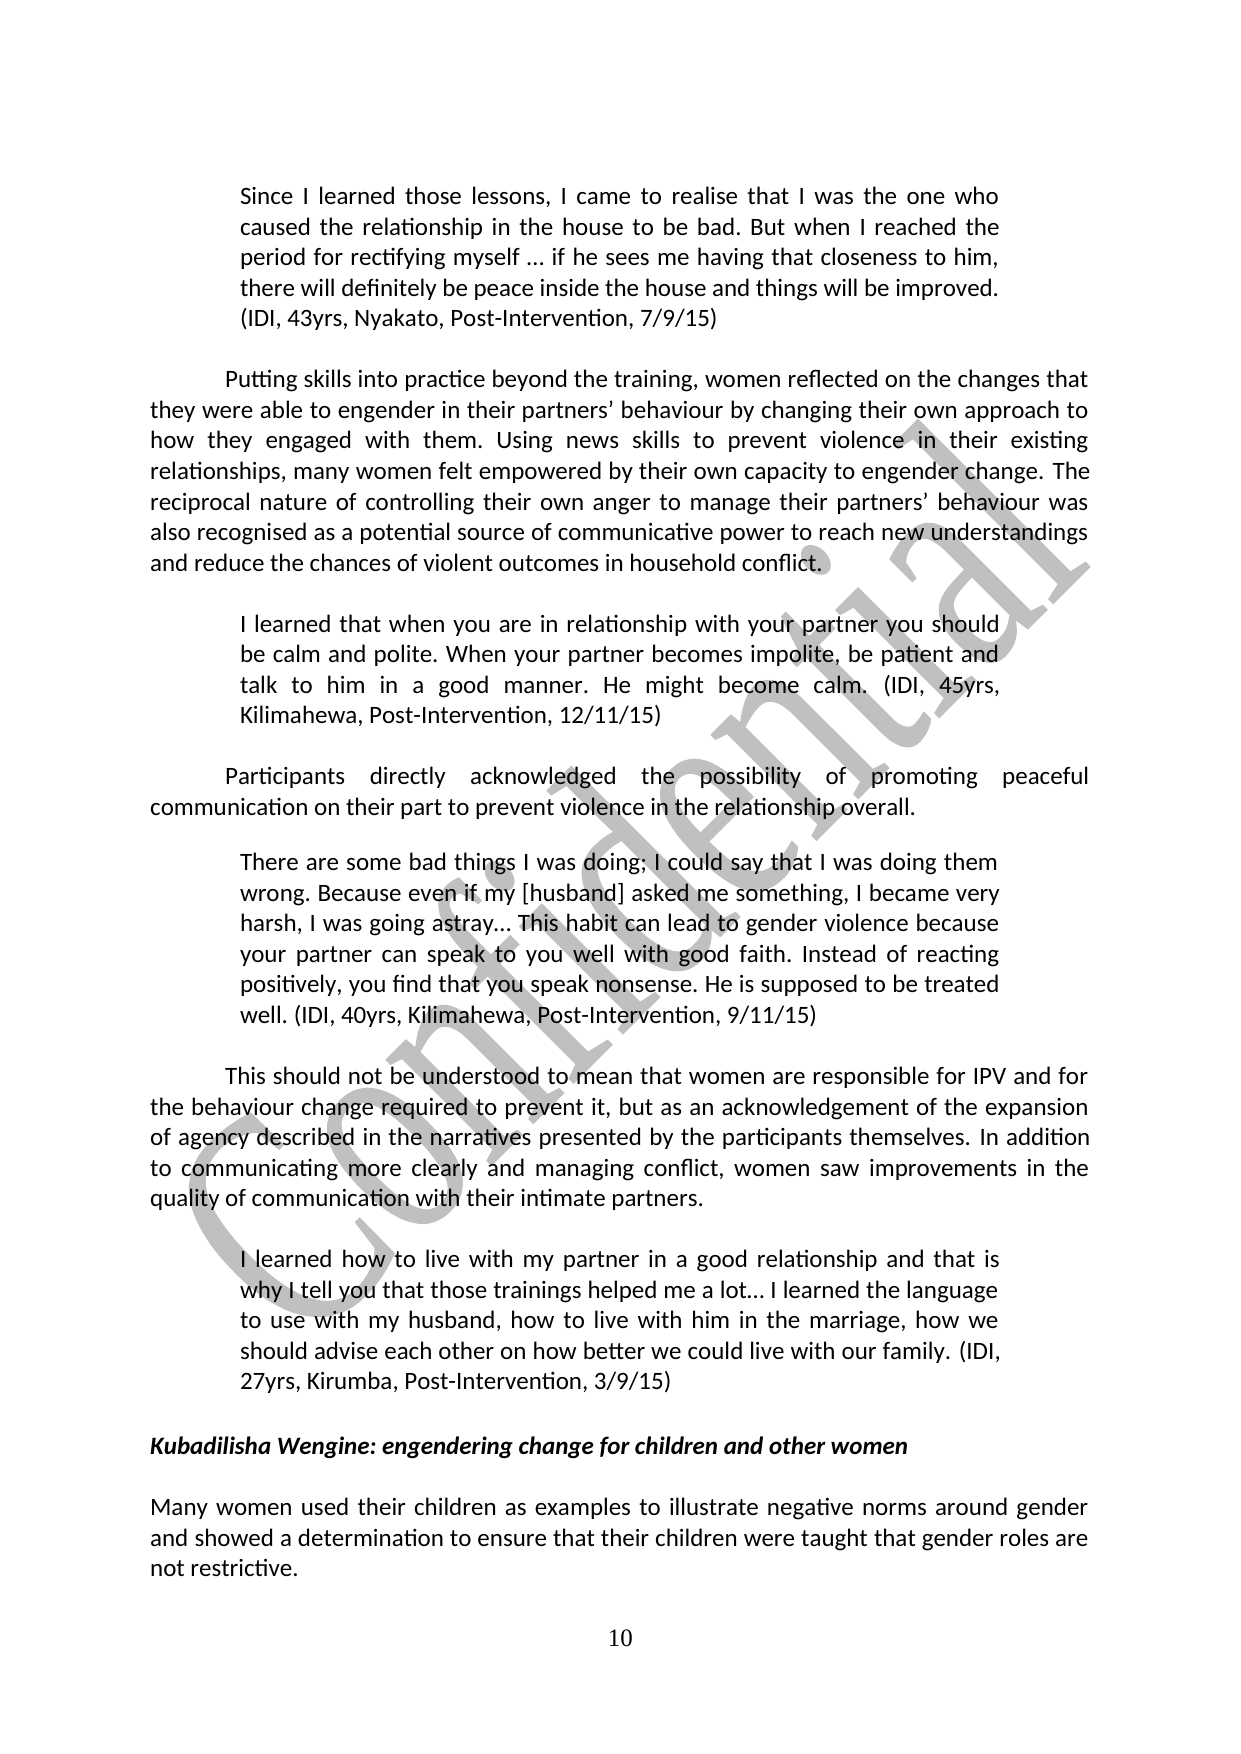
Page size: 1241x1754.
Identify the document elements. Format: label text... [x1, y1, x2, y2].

text (IDI, 43yrs, Nyakato, Post-Intervention, 7/9/15) [240, 303, 1000, 333]
text Since I learned those lessons, I came to realise that I was the one who caused the relationship in the house to be bad. But when I reached the period for rectifying myself … if he sees me having that closeness to him, there will definitely be peace inside the house and things will be improved. [240, 181, 1000, 303]
text I learned that when you are in relationship with your partner you should be calm and polite. When your partner becomes impolite, be patient and talk to him in a good manner. He might become calm. (IDI, 45yrs, Kilimahewa, Post-Intervention, 12/11/15) [240, 608, 1000, 730]
text There are some bad things I was doing; I could say that I was doing them wrong. Because even if my [husband] asked me something, I became very harsh, I was going astray… This habit can lead to gender violence because your partner can speak to you well with good faith. Instead of reacting positively, you find that you speak nonsense. He is supposed to be treated well. (IDI, 40yrs, Kilimahewa, Post-Intervention, 9/11/15) [240, 846, 1000, 1029]
text Participants directly acknowledged the possibility of promoting peaceful communication on their part to prevent violence in the relationship overall. [150, 760, 1090, 821]
text This should not be understood to mean that women are responsible for IPV and for the behaviour change required to prevent it, but as an acknowledgement of the expansion of agency described in the narratives presented by the participants themselves. In addition to communicating more clearly and managing conflict, women saw improvements in the quality of communication with their intimate partners. [150, 1060, 1090, 1213]
text I learned how to live with my partner in a good relationship and that is why I tell you that those trainings helped me a lot… I learned the language to use with my husband, how to live with him in the marriage, how we should advise each other on how better we could live with our family. (IDI, 27yrs, Kirumba, Post-Intervention, 3/9/15) [240, 1243, 1000, 1396]
text Putting skills into practice beyond the training, women reflected on the changes that they were able to engender in their partners’ behaviour by changing their own approach to how they engaged with them. Using news skills to prevent violence in their existing relationships, many women felt empowered by their own capacity to engender change. The reciprocal nature of controlling their own anger to manage their partners’ behaviour was also recognised as a potential source of communicative power to reach new understandings and reduce the chances of violent outcomes in household conflict. [150, 364, 1090, 577]
subtitle Kubadilisha Wengine: engendering change for children and other women [150, 1431, 1090, 1461]
text Many women used their children as examples to illustrate negative norms around gender and showed a determination to ensure that their children were taught that gender roles are not restrictive. [150, 1492, 1090, 1583]
